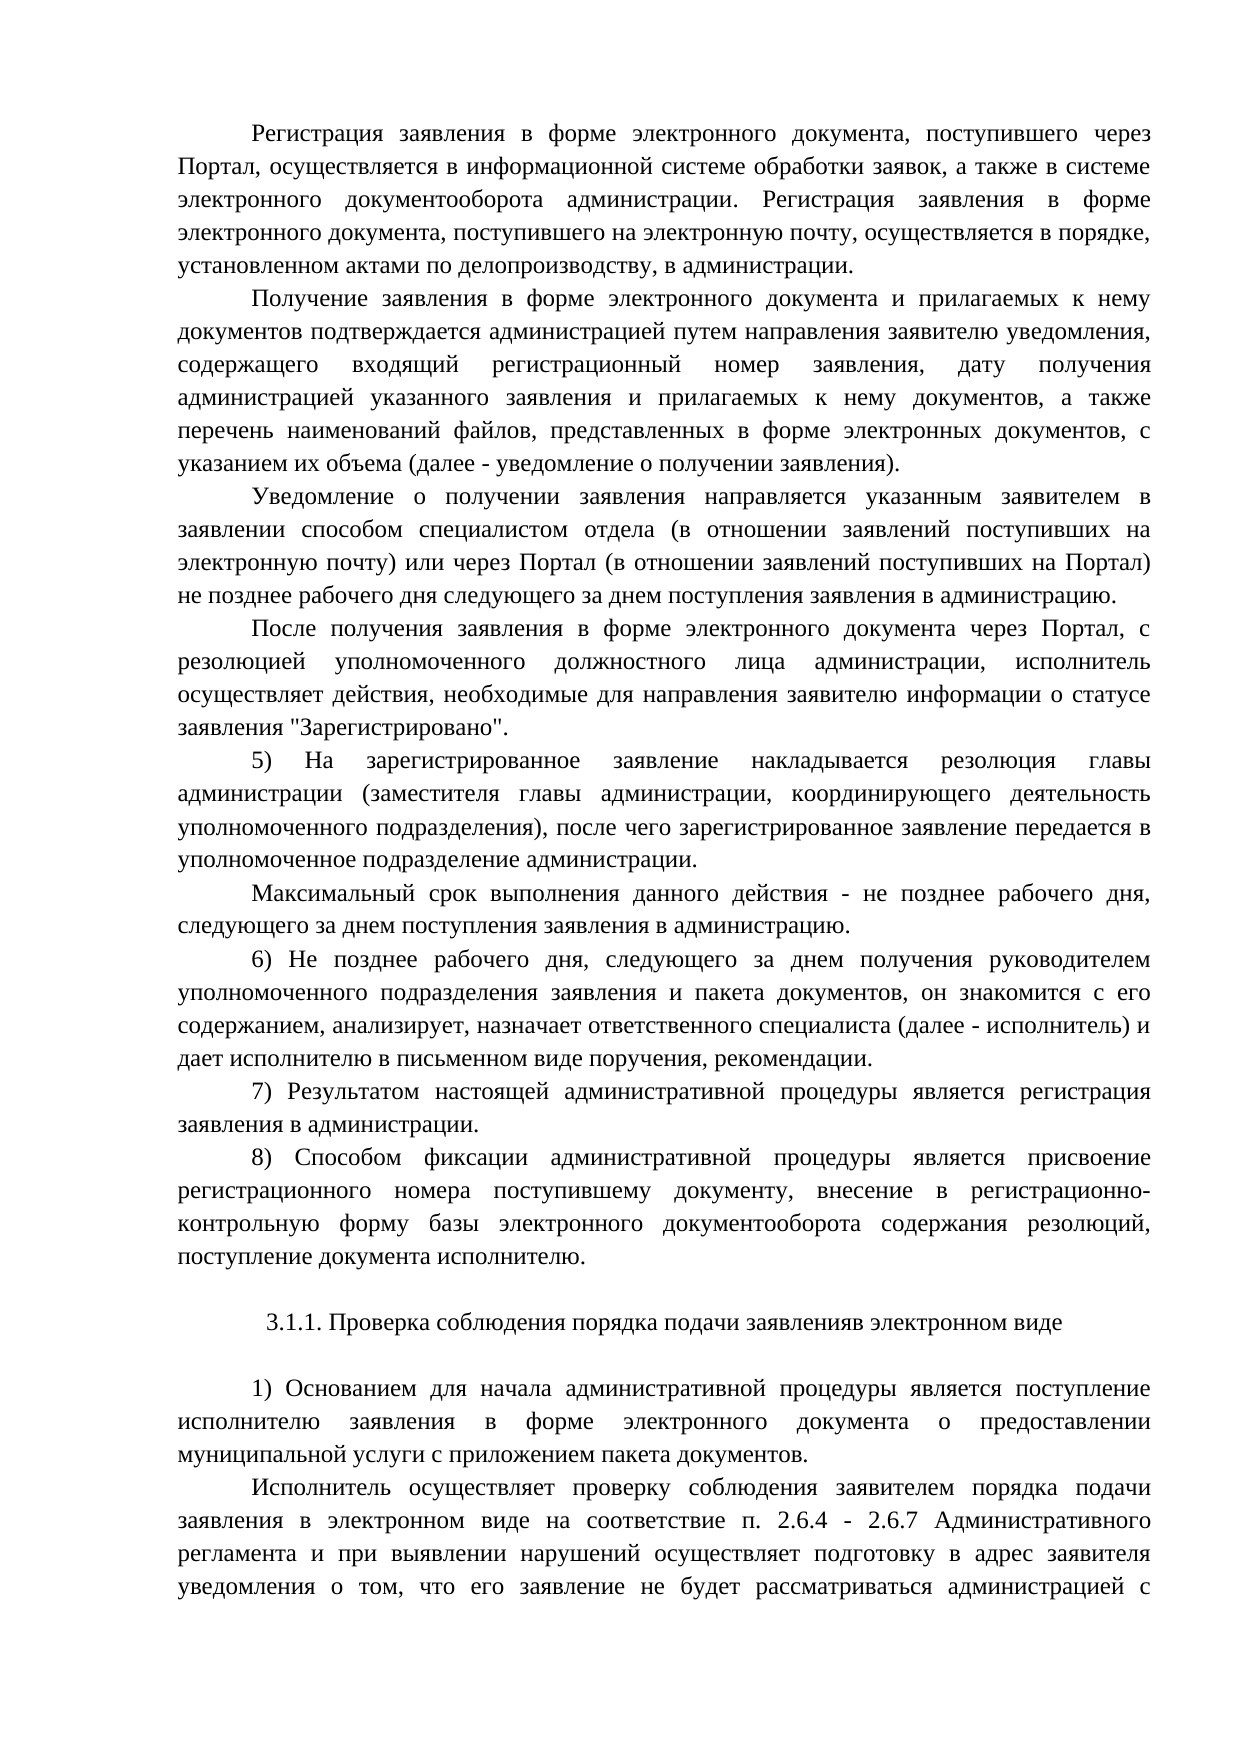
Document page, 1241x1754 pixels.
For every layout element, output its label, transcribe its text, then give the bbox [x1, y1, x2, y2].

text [177, 1472, 1152, 1600]
text 6) Не позднее рабочего дня, следующего за днем получения руководителем уполномоченного подразделения заявления и пакета документов, он знакомится с его содержанием, анализирует, назначает ответственного специалиста (далее - исполнитель) и дает исполнителю в письменном виде поручения, рекомендации. [177, 944, 1152, 1071]
text 5) На зарегистрированное заявление накладывается резолюция главы администрации (заместителя главы администрации, координирующего деятельность уполномоченного подразделения), после чего зарегистрированное заявление передается в уполномоченное подразделение администрации. [177, 746, 1152, 873]
text 1) Основанием для начала административной процедуры является поступление исполнителю заявления в форме электронного документа о предоставлении муниципальной услуги с приложением пакета документов. [177, 1373, 1152, 1468]
text 3.1.1. Проверка соблюдения порядка подачи заявленияв электронном виде [177, 1307, 1152, 1336]
text Максимальный срок выполнения данного действия - не позднее рабочего дня, следующего за днем поступления заявления в администрацию. [177, 878, 1152, 939]
text 7) Результатом настоящей административной процедуры является регистрация заявления в администрации. [177, 1076, 1152, 1137]
text Уведомление о получении заявления направляется указанным заявителем в заявлении способом специалистом отдела (в отношении заявлений поступивших на электронную почту) или через Портал (в отношении заявлений поступивших на Портал) не позднее рабочего дня следующего за днем поступления заявления в администрацию. [177, 481, 1152, 609]
text 8) Способом фиксации административной процедуры является присвоение регистрационного номера поступившему документу, внесение в регистрационно-контрольную форму базы электронного документооборота содержания резолюций, поступление документа исполнителю. [177, 1142, 1152, 1269]
text Получение заявления в форме электронного документа и прилагаемых к нему документов подтверждается администрацией путем направления заявителю уведомления, содержащего входящий регистрационный номер заявления, дату получения администрацией указанного заявления и прилагаемых к нему документов, а также перечень наименований файлов, представленных в форме электронных документов, с указанием их объема (далее - уведомление о получении заявления). [177, 283, 1152, 477]
text После получения заявления в форме электронного документа через Портал, с резолюцией уполномоченного должностного лица администрации, исполнитель осуществляет действия, необходимые для направления заявителю информации о статусе заявления "Зарегистрировано". [177, 613, 1152, 741]
text Регистрация заявления в форме электронного документа, поступившего через Портал, осуществляется в информационной системе обработки заявок, а также в системе электронного документооборота администрации. Регистрация заявления в форме электронного документа, поступившего на электронную почту, осуществляется в порядке, установленном актами по делопроизводству, в администрации. [177, 118, 1152, 279]
